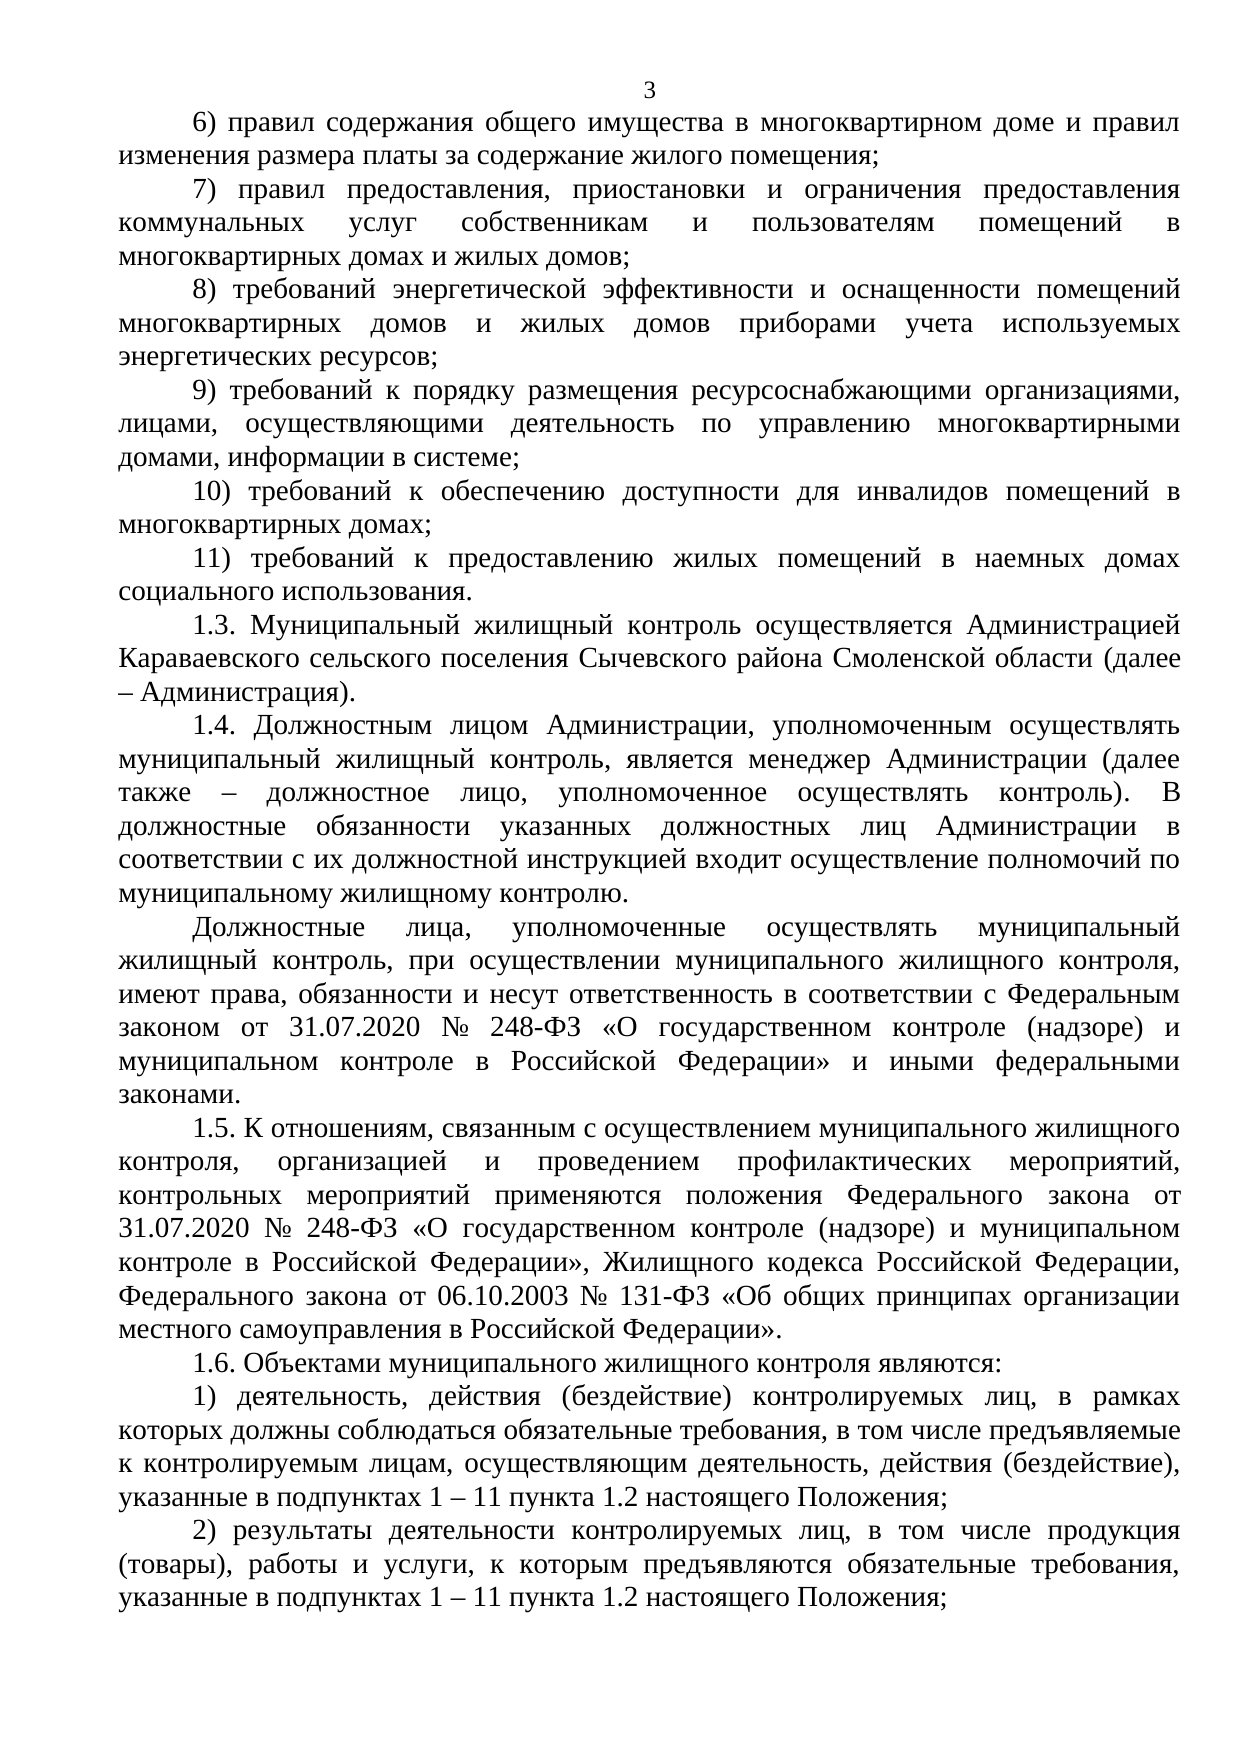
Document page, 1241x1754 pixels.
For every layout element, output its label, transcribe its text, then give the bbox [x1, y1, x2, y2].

text 1.3. Муниципальный жилищный контроль осуществляется Администрацией Караваевского сельского поселения Сычевского района Смоленской области (далее – Администрация). [118, 607, 1181, 707]
text 6) правил содержания общего имущества в многоквартирном доме и правил изменения размера платы за содержание жилого помещения; [118, 104, 1181, 171]
text 7) правил предоставления, приостановки и ограничения предоставления коммунальных услуг собственникам и пользователям помещений в многоквартирных домах и жилых домов; [118, 171, 1181, 271]
text 1.5. К отношениям, связанным с осуществлением муниципального жилищного контроля, организацией и проведением профилактических мероприятий, контрольных мероприятий применяются положения Федерального закона от 31.07.2020 № 248-ФЗ «О государственном контроле (надзоре) и муниципальном контроле в Российской Федерации», Жилищного кодекса Российской Федерации, Федерального закона от 06.10.2003 № 131-ФЗ «Об общих принципах организации местного самоуправления в Российской Федерации». [118, 1110, 1181, 1345]
text Должностные лица, уполномоченные осуществлять муниципальный жилищный контроль, при осуществлении муниципального жилищного контроля, имеют права, обязанности и несут ответственность в соответствии с Федеральным законом от 31.07.2020 № 248-ФЗ «О государственном контроле (надзоре) и муниципальном контроле в Российской Федерации» и иными федеральными законами. [118, 909, 1181, 1110]
text 2) результаты деятельности контролируемых лиц, в том числе продукция (товары), работы и услуги, к которым предъявляются обязательные требования, указанные в подпунктах 1 – 11 пункта 1.2 настоящего Положения; [118, 1512, 1181, 1613]
text 9) требований к порядку размещения ресурсоснабжающими организациями, лицами, осуществляющими деятельность по управлению многоквартирными домами, информации в системе; [118, 372, 1181, 473]
text 1.4. Должностным лицом Администрации, уполномоченным осуществлять муниципальный жилищный контроль, является менеджер Администрации (далее также – должностное лицо, уполномоченное осуществлять контроль). В должностные обязанности указанных должностных лиц Администрации в соответствии с их должностной инструкцией входит осуществление полномочий по муниципальному жилищному контролю. [118, 707, 1181, 909]
text 8) требований энергетической эффективности и оснащенности помещений многоквартирных домов и жилых домов приборами учета используемых энергетических ресурсов; [118, 271, 1181, 372]
text 1) деятельность, действия (бездействие) контролируемых лиц, в рамках которых должны соблюдаться обязательные требования, в том числе предъявляемые к контролируемым лицам, осуществляющим деятельность, действия (бездействие), указанные в подпунктах 1 – 11 пункта 1.2 настоящего Положения; [118, 1378, 1181, 1512]
text 1.6. Объектами муниципального жилищного контроля являются: [118, 1345, 1181, 1378]
text 11) требований к предоставлению жилых помещений в наемных домах социального использования. [118, 540, 1181, 607]
text 10) требований к обеспечению доступности для инвалидов помещений в многоквартирных домах; [118, 473, 1181, 540]
